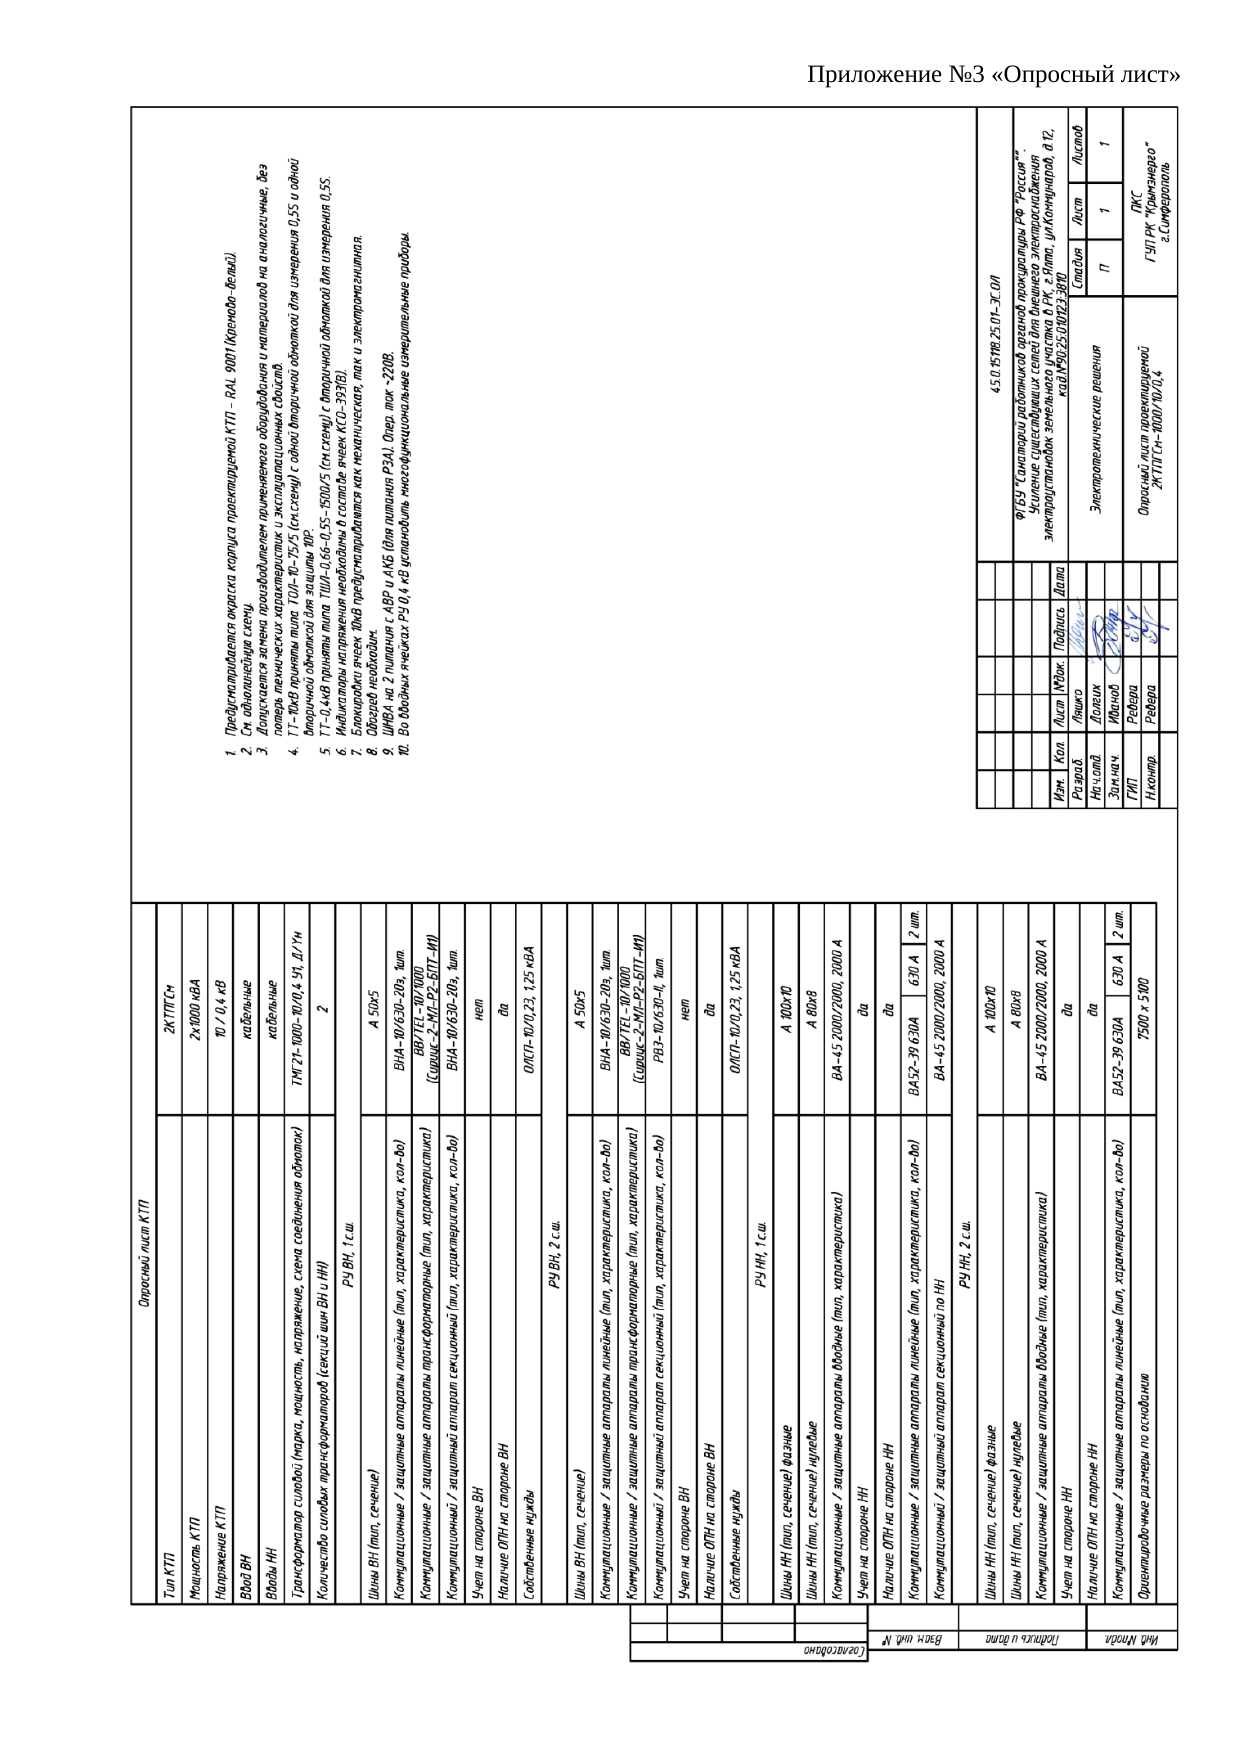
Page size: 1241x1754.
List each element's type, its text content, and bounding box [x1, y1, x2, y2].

picture [124, 97, 1182, 1664]
